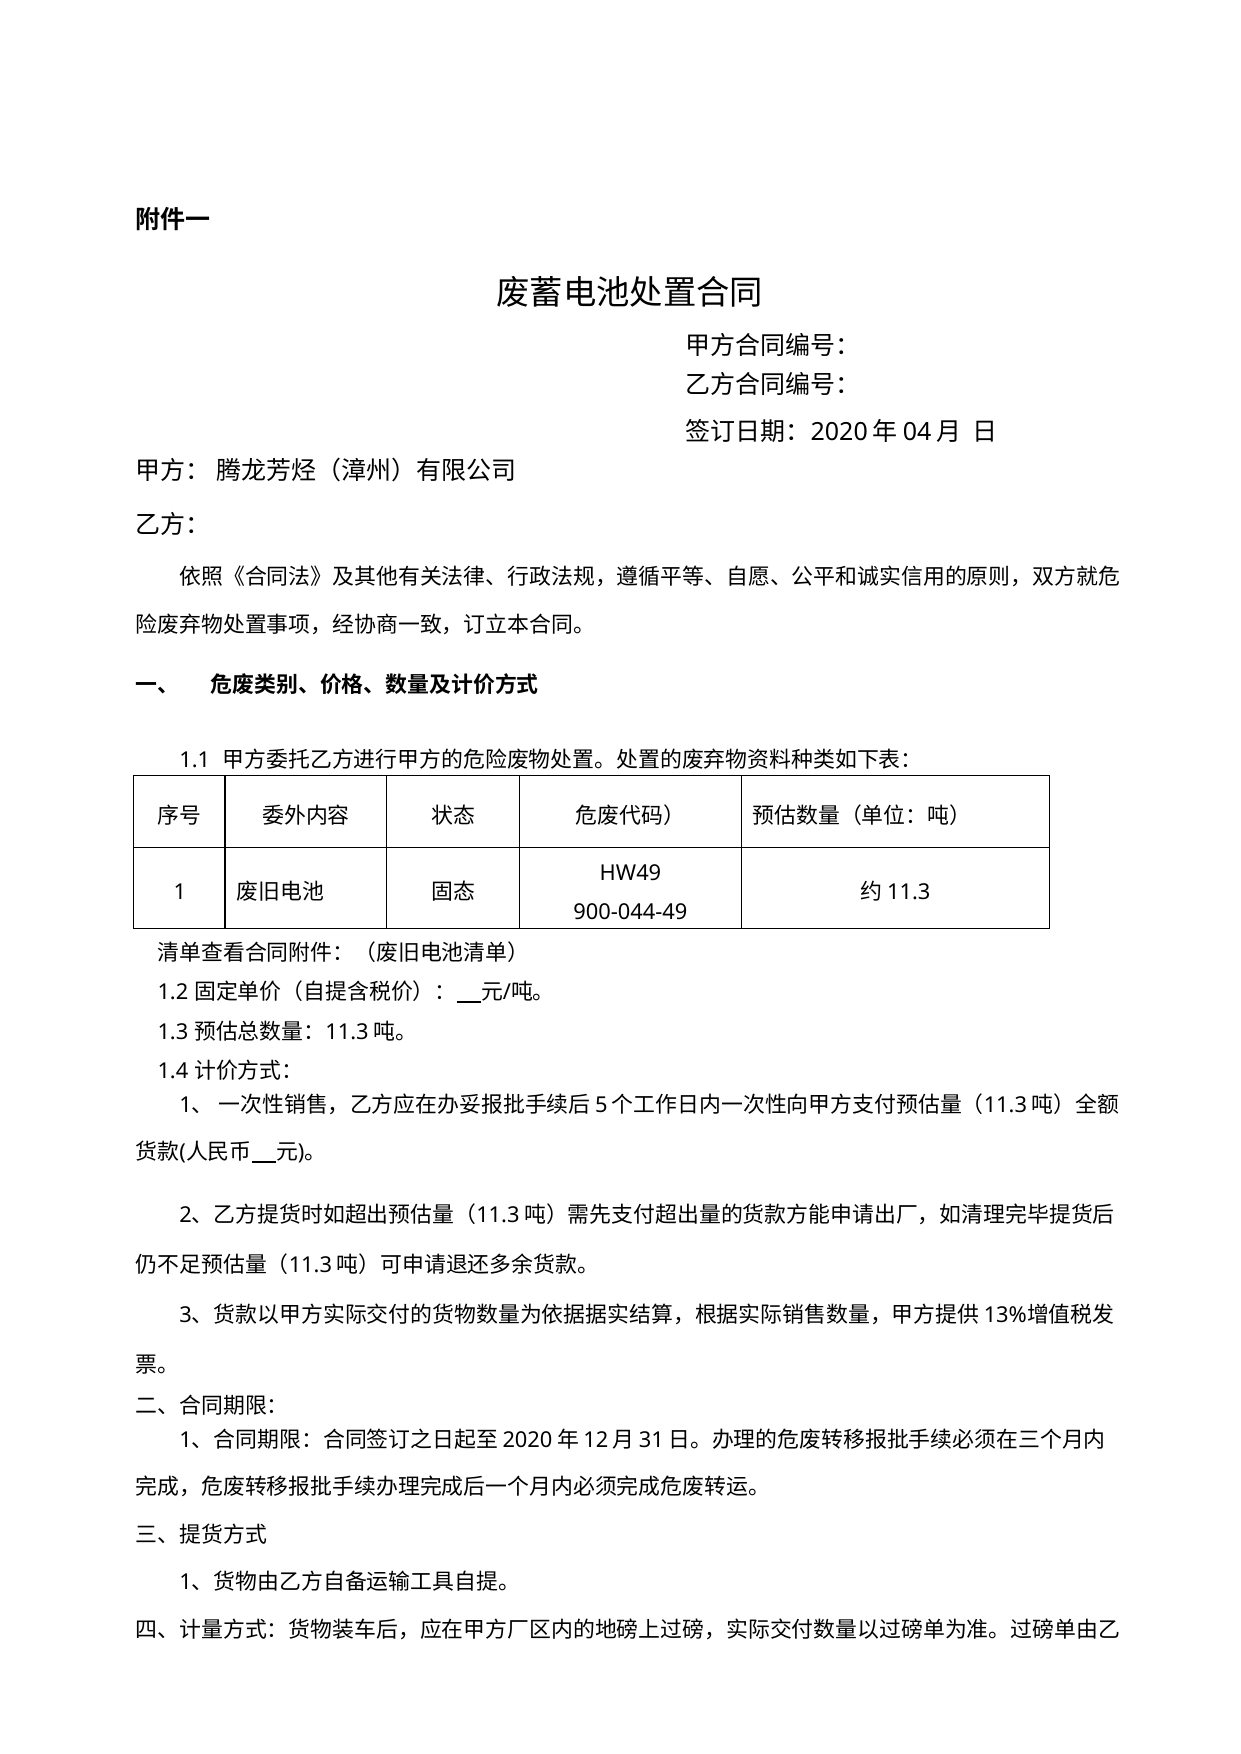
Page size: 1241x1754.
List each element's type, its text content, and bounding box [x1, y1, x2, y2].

text 甲方： 腾龙芳烃（漳州）有限公司 [135, 451, 1123, 487]
text 1.3 预估总数量：11.3吨。 [135, 1008, 1123, 1047]
list 危废类别、价格、数量及计价方式 [135, 667, 1123, 698]
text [135, 1612, 1123, 1643]
text 废蓄电池处置合同 [135, 264, 1123, 314]
table_header 预估数量（单位：吨） [742, 776, 1049, 847]
text 1、合同期限：合同签订之日起至2020年12月31日。办理的危废转移报批手续必须在三个月内完成，危废转移报批手续办理完成后一个月内必须完成危废转运。 [135, 1422, 1123, 1501]
table_header 状态 [387, 776, 519, 847]
text 1、货物由乙方自备运输工具自提。 [135, 1564, 1123, 1596]
text 1、 一次性销售，乙方应在办妥报批手续后5个工作日内一次性向甲方支付预估量（11.3吨）全额货款(人民币 元)。 [135, 1087, 1123, 1166]
table_header 危废代码） [520, 776, 741, 847]
list 甲方委托乙方进行甲方的危险废物处置。处置的废弃物资料种类如下表： [179, 736, 1123, 775]
text 清单查看合同附件：（废旧电池清单） [135, 928, 1123, 968]
text 3、货款以甲方实际交付的货物数量为依据据实结算，根据实际销售数量，甲方提供13%增值税发票。 [135, 1282, 1123, 1382]
text 附件一 [135, 199, 1123, 236]
table_cell 固态 [387, 848, 519, 927]
text 依照《合同法》及其他有关法律、行政法规，遵循平等、自愿、公平和诚实信用的原则，双方就危险废弃物处置事项，经协商一致，订立本合同。 [135, 559, 1123, 638]
text 1.4 计价方式： [135, 1047, 1123, 1087]
text 甲方合同编号： [135, 314, 1123, 364]
table_cell HW49 900-044-49 [520, 848, 741, 927]
text 2、乙方提货时如超出预估量（11.3吨）需先支付超出量的货款方能申请出厂，如清理完毕提货后仍不足预估量（11.3吨）可申请退还多余货款。 [135, 1182, 1123, 1282]
table_cell 1 [134, 848, 224, 927]
text 二、合同期限： [135, 1382, 1123, 1422]
table_header 委外内容 [226, 776, 386, 847]
text 签订日期：2020年04月 日 [135, 401, 1123, 451]
table_header 序号 [134, 776, 224, 847]
table_cell 约11.3 [742, 848, 1049, 927]
text 1.2 固定单价（自提含税价）： 元/吨。 [135, 968, 1123, 1008]
text 三、提货方式 [135, 1517, 1123, 1548]
text 乙方： [135, 505, 1123, 541]
table_cell 废旧电池 [226, 848, 386, 927]
text 乙方合同编号： [135, 364, 1032, 401]
